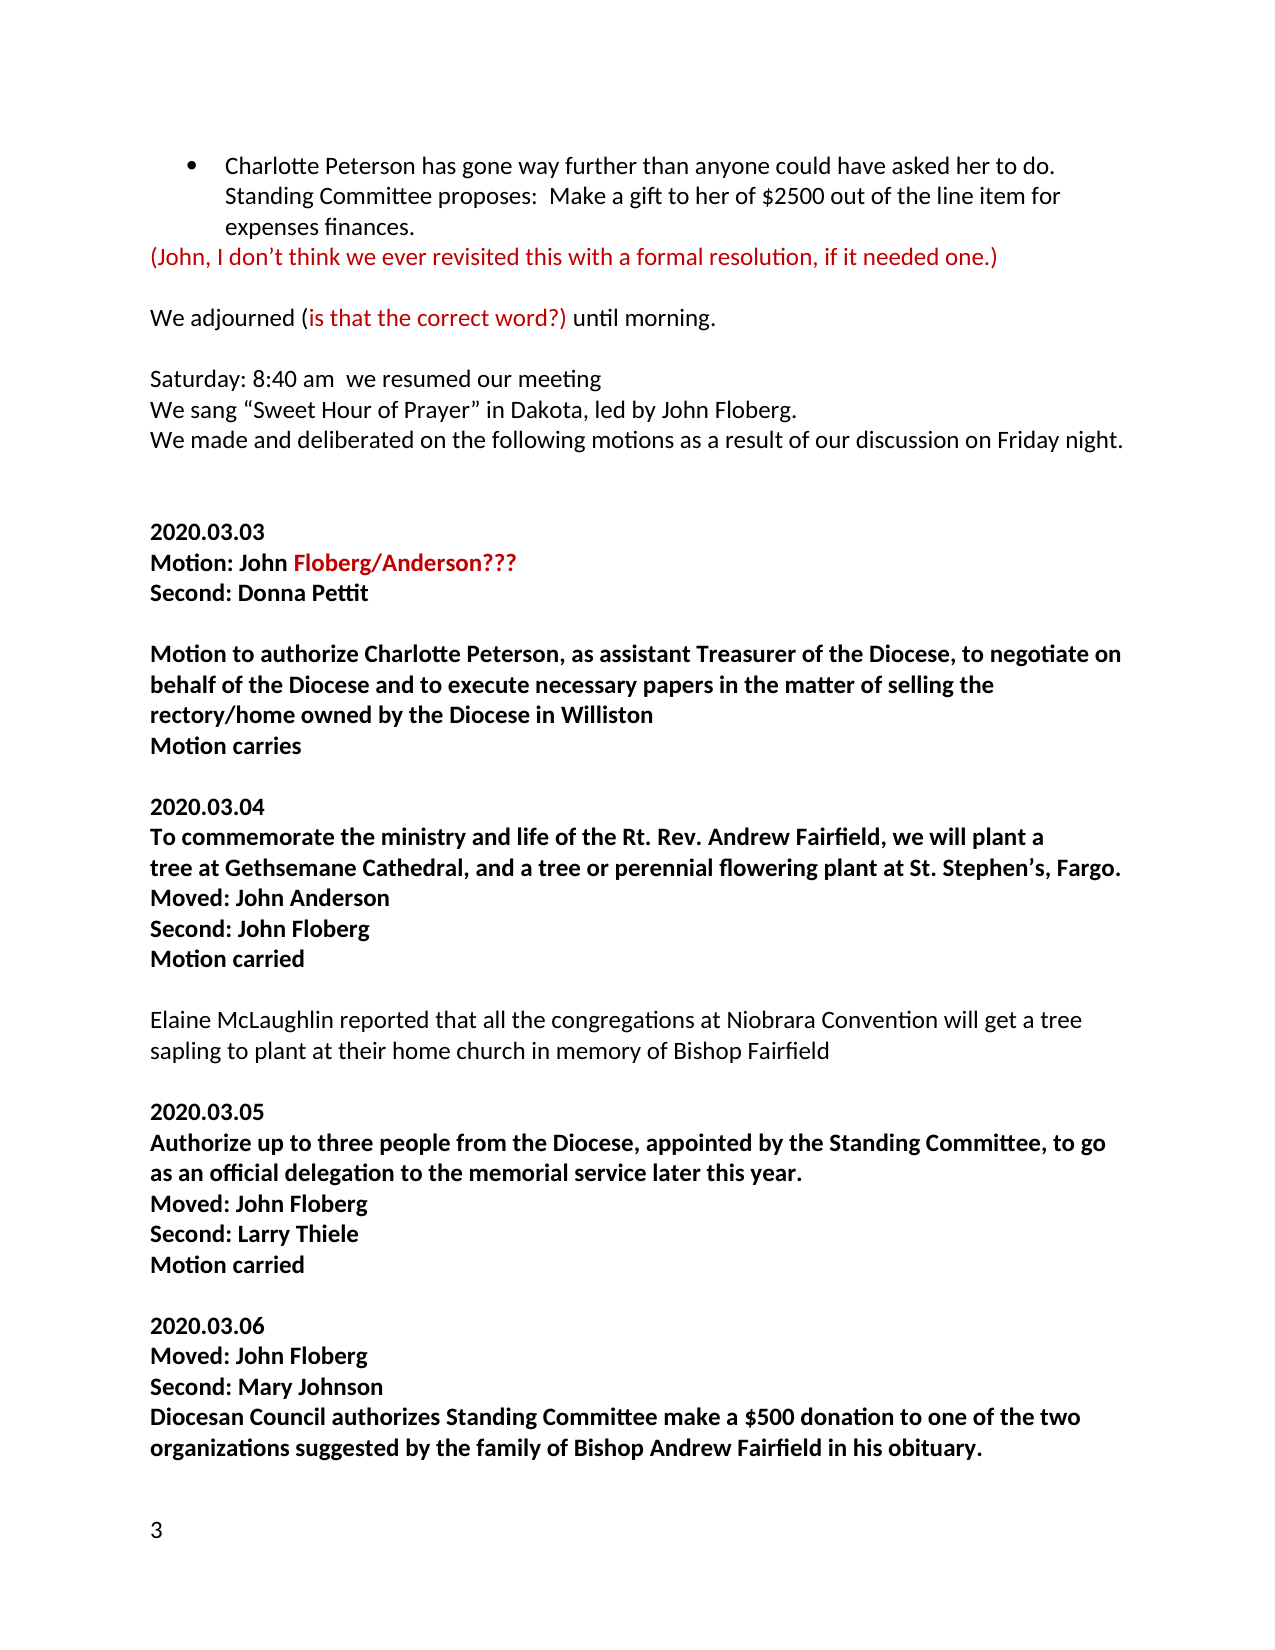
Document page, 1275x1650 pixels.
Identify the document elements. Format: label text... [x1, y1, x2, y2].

text Second: Mary Johnson [150, 1371, 1125, 1401]
text To commemorate the ministry and life of the Rt. Rev. Andrew Fairfield, we will plant a [150, 821, 1125, 852]
text We sang “Sweet Hour of Prayer” in Dakota, led by John Floberg. [150, 394, 1125, 425]
text 2020.03.05 [150, 1096, 1125, 1127]
text Motion carries [150, 730, 1125, 760]
text Moved: John Anderson [150, 882, 1125, 913]
text tree at Gethsemane Cathedral, and a tree or perennial flowering plant at St. Stephen’s, Fargo. [150, 852, 1125, 882]
text Saturday: 8:40 am we resumed our meeting [150, 364, 1125, 394]
text (John, I don’t think we ever revisited this with a formal resolution, if it needed one.) [150, 242, 1125, 272]
text Diocesan Council authorizes Standing Committee make a $500 donation to one of the two organizations suggested by the family of Bishop Andrew Fairfield in his obituary. [150, 1401, 1125, 1462]
text Moved: John Floberg [150, 1188, 1125, 1218]
text 2020.03.06 [150, 1310, 1125, 1340]
text We adjourned (is that the correct word?) until morning. [150, 303, 1125, 333]
text Motion carried [150, 943, 1125, 974]
text Motion carried [150, 1249, 1125, 1279]
text Elaine McLaughlin reported that all the congregations at Niobrara Convention will get a tree sapling to plant at their home church in memory of Bishop Fairfield [150, 1004, 1125, 1066]
text Moved: John Floberg [150, 1340, 1125, 1371]
text Motion: John Floberg/Anderson??? [150, 547, 1125, 577]
text Second: John Floberg [150, 913, 1125, 943]
list Charlotte Peterson has gone way further than anyone could have asked her to do. Standing Committee proposes: Make a gift to her of $2500 out of the line item for expenses finances. [187, 150, 1125, 242]
text Motion to authorize Charlotte Peterson, as assistant Treasurer of the Diocese, to negotiate on behalf of the Diocese and to execute necessary papers in the matter of selling the rectory/home owned by the Diocese in Williston [150, 638, 1125, 730]
text 2020.03.04 [150, 791, 1125, 821]
text Second: Larry Thiele [150, 1218, 1125, 1249]
text We made and deliberated on the following motions as a result of our discussion on Friday night. [150, 425, 1125, 455]
text Authorize up to three people from the Diocese, appointed by the Standing Committee, to go as an official delegation to the memorial service later this year. [150, 1127, 1125, 1188]
text 2020.03.03 [150, 516, 1125, 547]
text Second: Donna Pettit [150, 577, 1125, 608]
